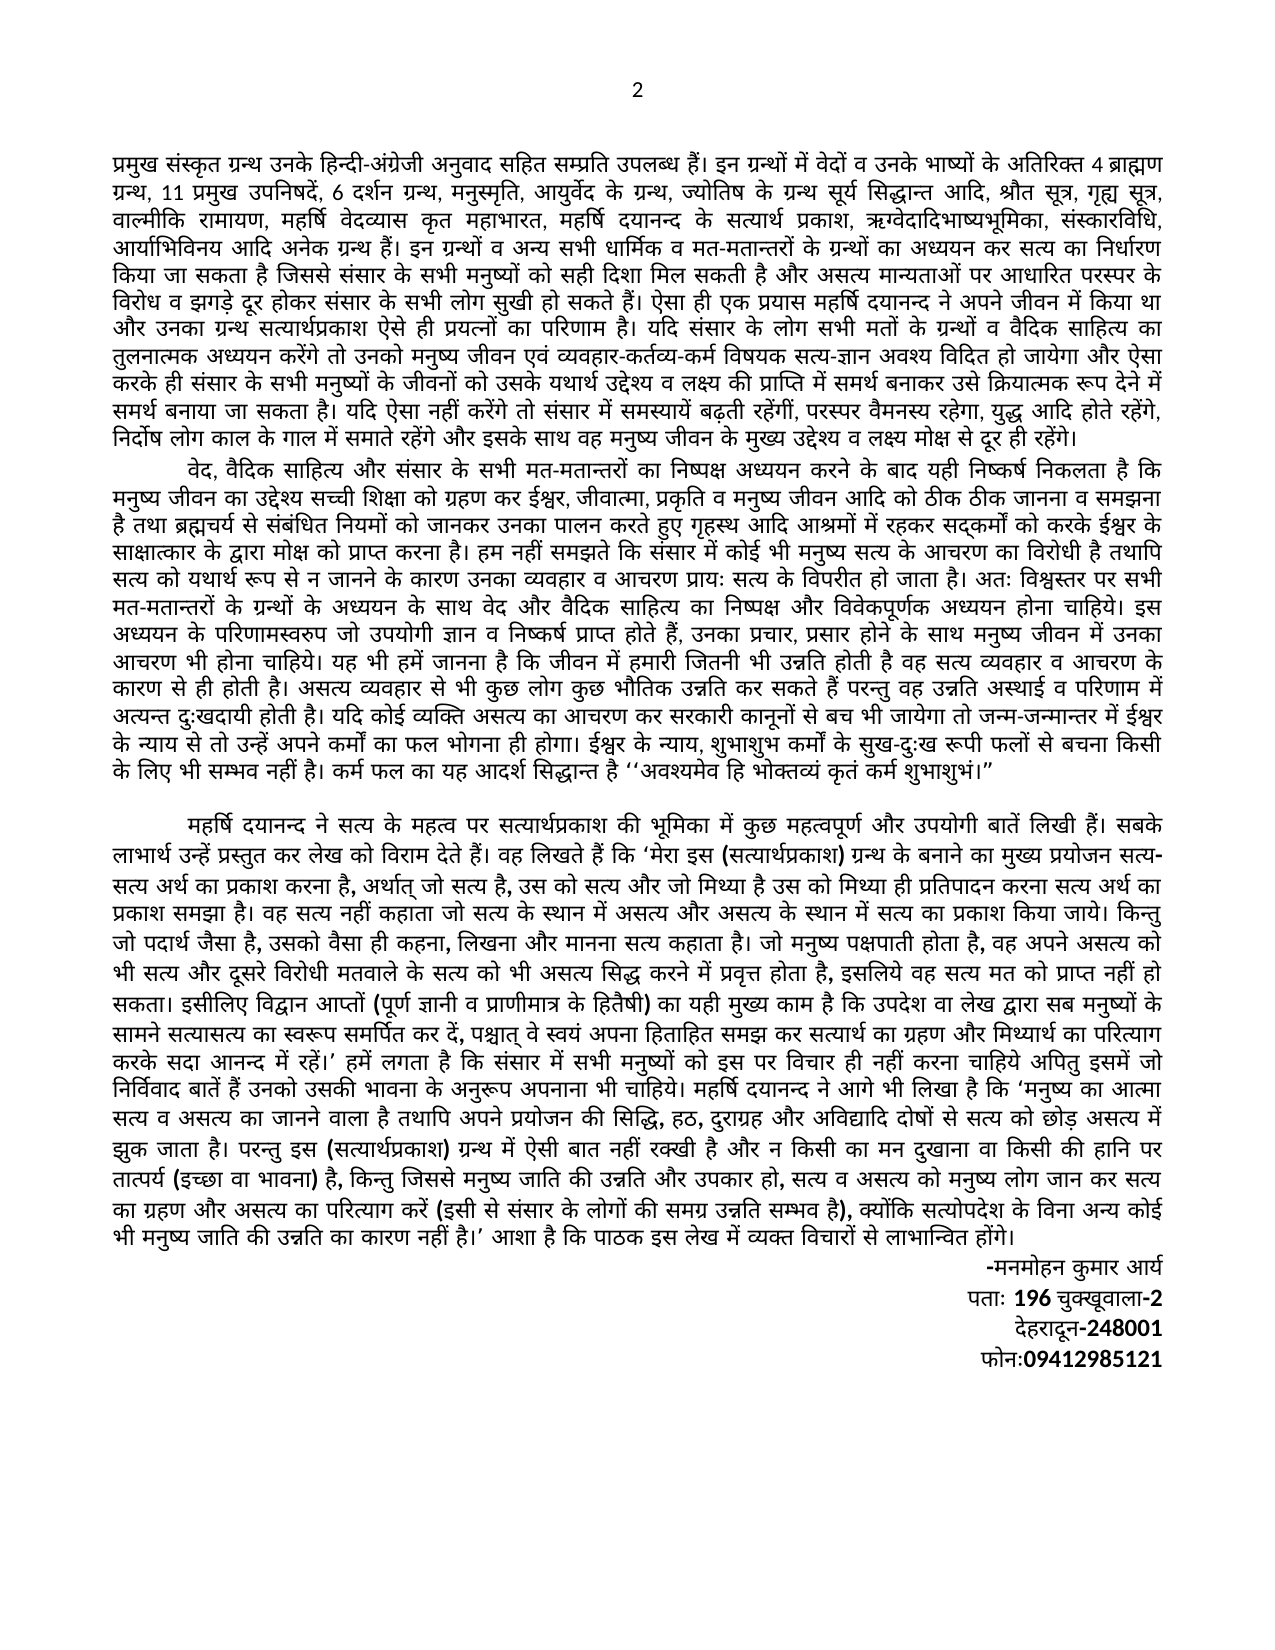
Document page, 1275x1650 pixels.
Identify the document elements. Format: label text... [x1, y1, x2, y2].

text महर्षि दयानन्द ने सत्य के महत्व पर सत्यार्थप्रकाश की भूमिका में कुछ महत्वपूर्ण और उपयोगी बातें लिखी हैं। सबके लाभार्थ उन्हें प्रस्तुत कर लेख को विराम देते हैं। वह लिखते हैं कि ‘मेरा इस (सत्यार्थप्रकाश) ग्रन्थ के बनाने का मुख्य प्रयोजन सत्य-सत्य अर्थ का प्रकाश करना है, अर्थात् जो सत्य है, उस को सत्य और जो मिथ्या है उस को मिथ्या ही प्रतिपादन करना सत्य अर्थ का प्रकाश समझा है। वह सत्य नहीं कहाता जो सत्य के स्थान में असत्य और असत्य के स्थान में सत्य का प्रकाश किया जाये। किन्तु जो पदार्थ जैसा है, उसको वैसा ही कहना, लिखना और मानना सत्य कहाता है। जो मनुष्य पक्षपाती होता है, वह अपने असत्य को भी सत्य और दूसरे विरोधी मतवाले के सत्य को भी असत्य सिद्ध करने में प्रवृत्त होता है, इसलिये वह सत्य मत को प्राप्त नहीं हो सकता। इसीलिए विद्वान आप्तों (पूर्ण ज्ञानी व प्राणीमात्र के हितैषी) का यही मुख्य काम है कि उपदेश वा लेख द्वारा सब मनुष्यों के सामने सत्यासत्य का स्वरूप समर्पित कर दें, पश्चात् वे स्वयं अपना हिताहित समझ कर सत्यार्थ का ग्रहण और मिथ्यार्थ का परित्याग करके सदा आनन्द में रहें।’ हमें लगता है कि संसार में सभी मनुष्यों को इस पर विचार ही नहीं करना चाहिये अपितु इसमें जो निर्विवाद बातें हैं उनको उसकी भावना के अनुरूप अपनाना भी चाहिये। महर्षि दयानन्द ने आगे भी लिखा है कि ‘मनुष्य का आत्मा सत्य व असत्य का जानने वाला है तथापि अपने प्रयोजन की सिद्धि, हठ, दुराग्रह और अविद्यादि दोषों से सत्य को छोड़ असत्य में झुक जाता है। परन्तु इस (सत्यार्थप्रकाश) ग्रन्थ में ऐसी बात नहीं रक्खी है और न किसी का मन दुखाना वा किसी की हानि पर तात्पर्य (इच्छा वा भावना) है, किन्तु जिससे मनुष्य जाति की उन्नति और उपकार हो, सत्य व असत्य को मनुष्य लोग जान कर सत्य का ग्रहण और असत्य का परित्याग करें (इसी से संसार के लोगों की समग्र उन्नति सम्भव है), क्योंकि सत्योपदेश के विना अन्य कोई भी मनुष्य जाति की उन्नति का कारण नहीं है।’ आशा है कि पाठक इस लेख में व्यक्त विचारों से लाभान्वित होंगे। [112, 813, 1162, 1251]
text देहरादून-248001 [112, 1312, 1162, 1343]
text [112, 150, 1162, 451]
text पताः 196 चुक्खूवाला-2 [112, 1282, 1162, 1312]
text -मनमोहन कुमार आर्य [112, 1251, 1162, 1282]
text फोनः09412985121 [112, 1343, 1162, 1373]
text वेद, वैदिक साहित्य और संसार के सभी मत-मतान्तरों का निष्पक्ष अध्ययन करने के बाद यही निष्कर्ष निकलता है कि मनुष्य जीवन का उद्देश्य सच्ची शिक्षा को ग्रहण कर ईश्वर, जीवात्मा, प्रकृति व मनुष्य जीवन आदि को ठीक ठीक जानना व समझना है तथा ब्रह्मचर्य से संबंधित नियमों को जानकर उनका पालन करते हुए गृहस्थ आदि आश्रमों में रहकर सद्कर्मों को करके ईश्वर के साक्षात्कार के द्वारा मोक्ष को प्राप्त करना है। हम नहीं समझते कि संसार में कोई भी मनुष्य सत्य के आचरण का विरोधी है तथापि सत्य को यथार्थ रूप से न जानने के कारण उनका व्यवहार व आचरण प्रायः सत्य के विपरीत हो जाता है। अतः विश्वस्तर पर सभी मत-मतान्तरों के ग्रन्थों के अध्ययन के साथ वेद और वैदिक साहित्य का निष्पक्ष और विवेकपूर्णक अध्ययन होना चाहिये। इस अध्ययन के परिणामस्वरुप जो उपयोगी ज्ञान व निष्कर्ष प्राप्त होते हैं, उनका प्रचार, प्रसार होने के साथ मनुष्य जीवन में उनका आचरण भी होना चाहिये। यह भी हमें जानना है कि जीवन में हमारी जितनी भी उन्नति होती है वह सत्य व्यवहार व आचरण के कारण से ही होती है। असत्य व्यवहार से भी कुछ लोग कुछ भौतिक उन्नति कर सकते हैं परन्तु वह उन्नति अस्थाई व परिणाम में अत्यन्त दुःखदायी होती है। यदि कोई व्यक्ति असत्य का आचरण कर सरकारी कानूनों से बच भी जायेगा तो जन्म-जन्मान्तर में ईश्वर के न्याय से तो उन्हें अपने कर्मों का फल भोगना ही होगा। ईश्वर के न्याय, शुभाशुभ कर्मों के सुख-दुःख रूपी फलों से बचना किसी के लिए भी सम्भव नहीं है। कर्म फल का यह आदर्श सिद्धान्त है ‘‘अवश्यमेव हि भोक्तव्यं कृतं कर्म शुभाशुभं।” [112, 457, 1162, 785]
